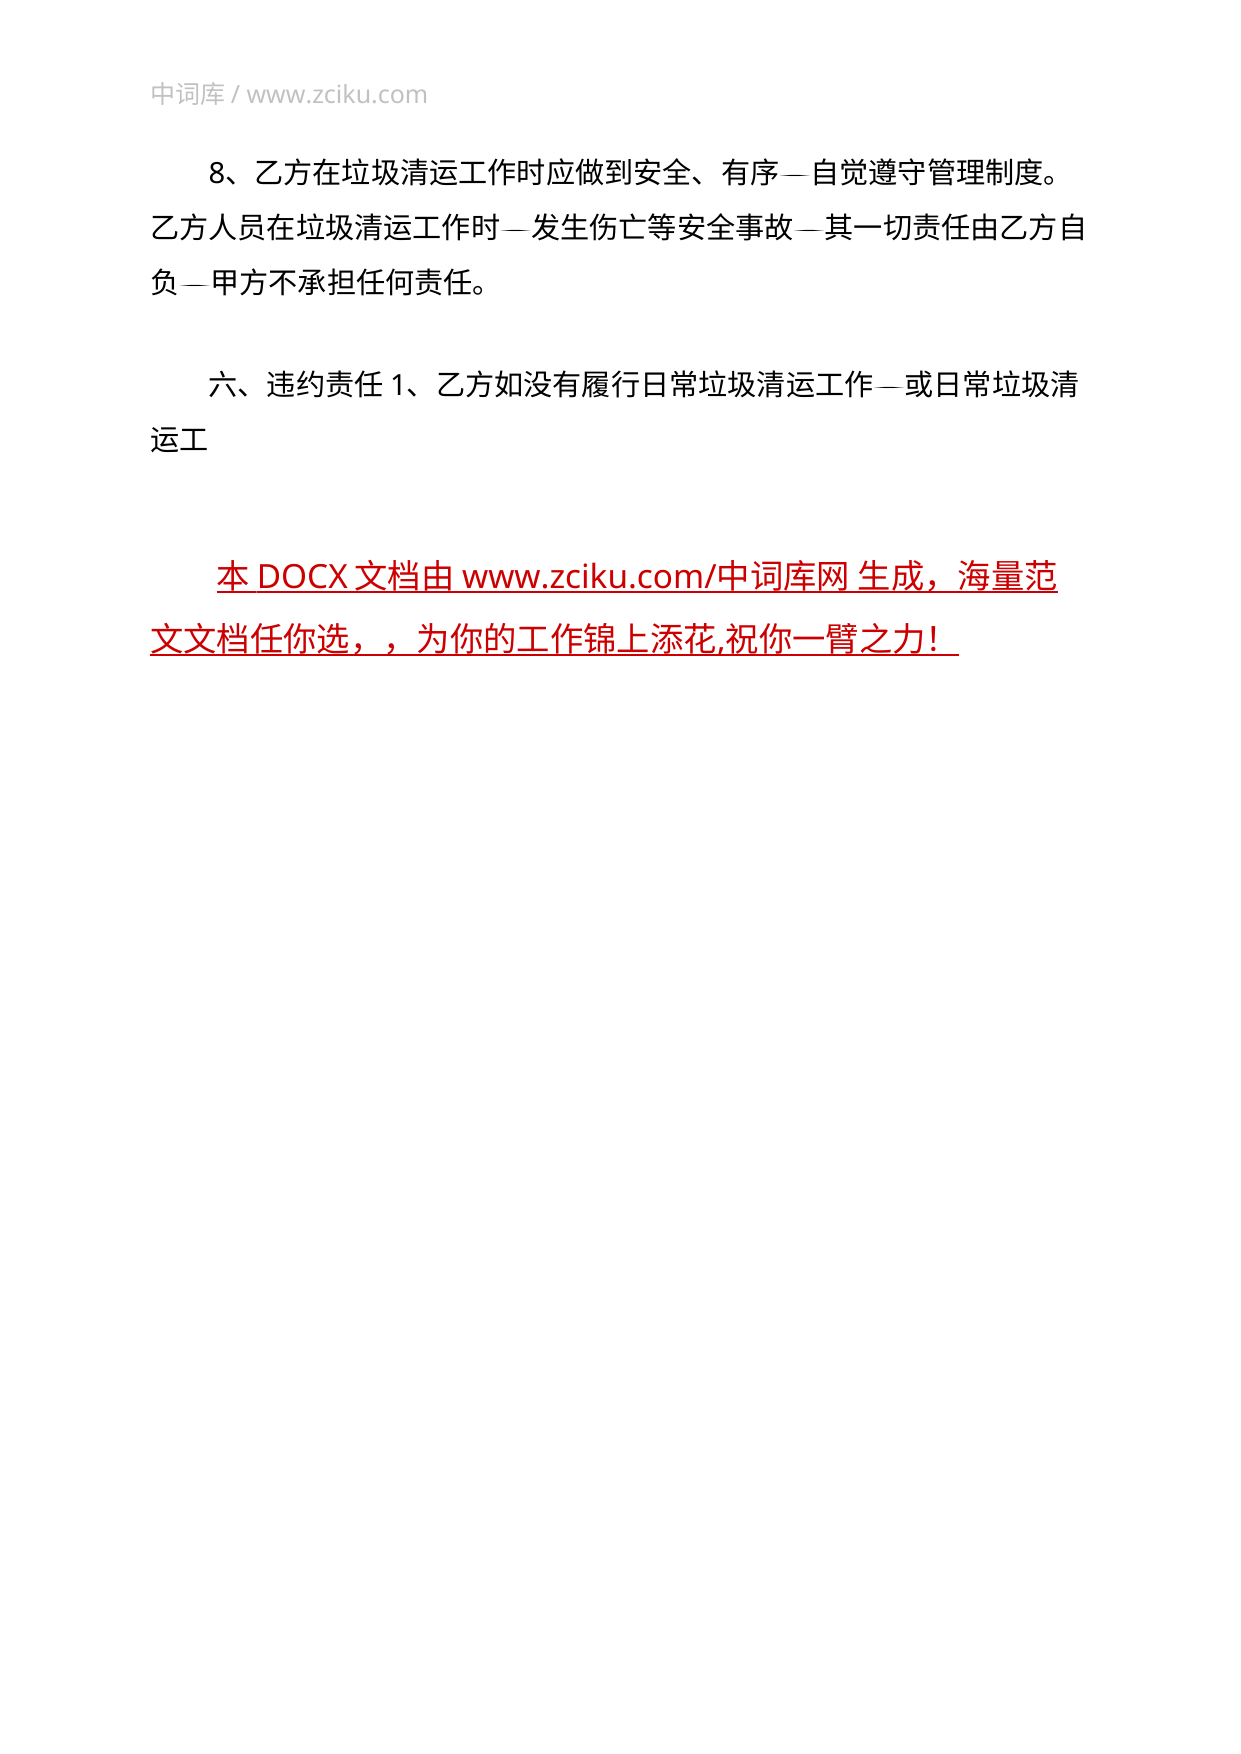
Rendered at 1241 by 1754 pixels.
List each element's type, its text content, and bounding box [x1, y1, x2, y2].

text 六、违约责任 1、乙方如没有履行日常垃圾清运工作或日常垃圾清运工 [150, 362, 1090, 459]
text 8、乙方在垃圾清运工作时应做到安全、有序自觉遵守管理制度。乙方人员在垃圾清运工作时发生伤亡等安全事故其一切责任由乙方自负甲方不承担任何责任。 [150, 150, 1090, 302]
text 本DOCX文档由 www.zciku.com/中词库网 生成，海量范文文档任你选，，为你的工作锦上添花,祝你一臂之力！ [150, 550, 1090, 661]
